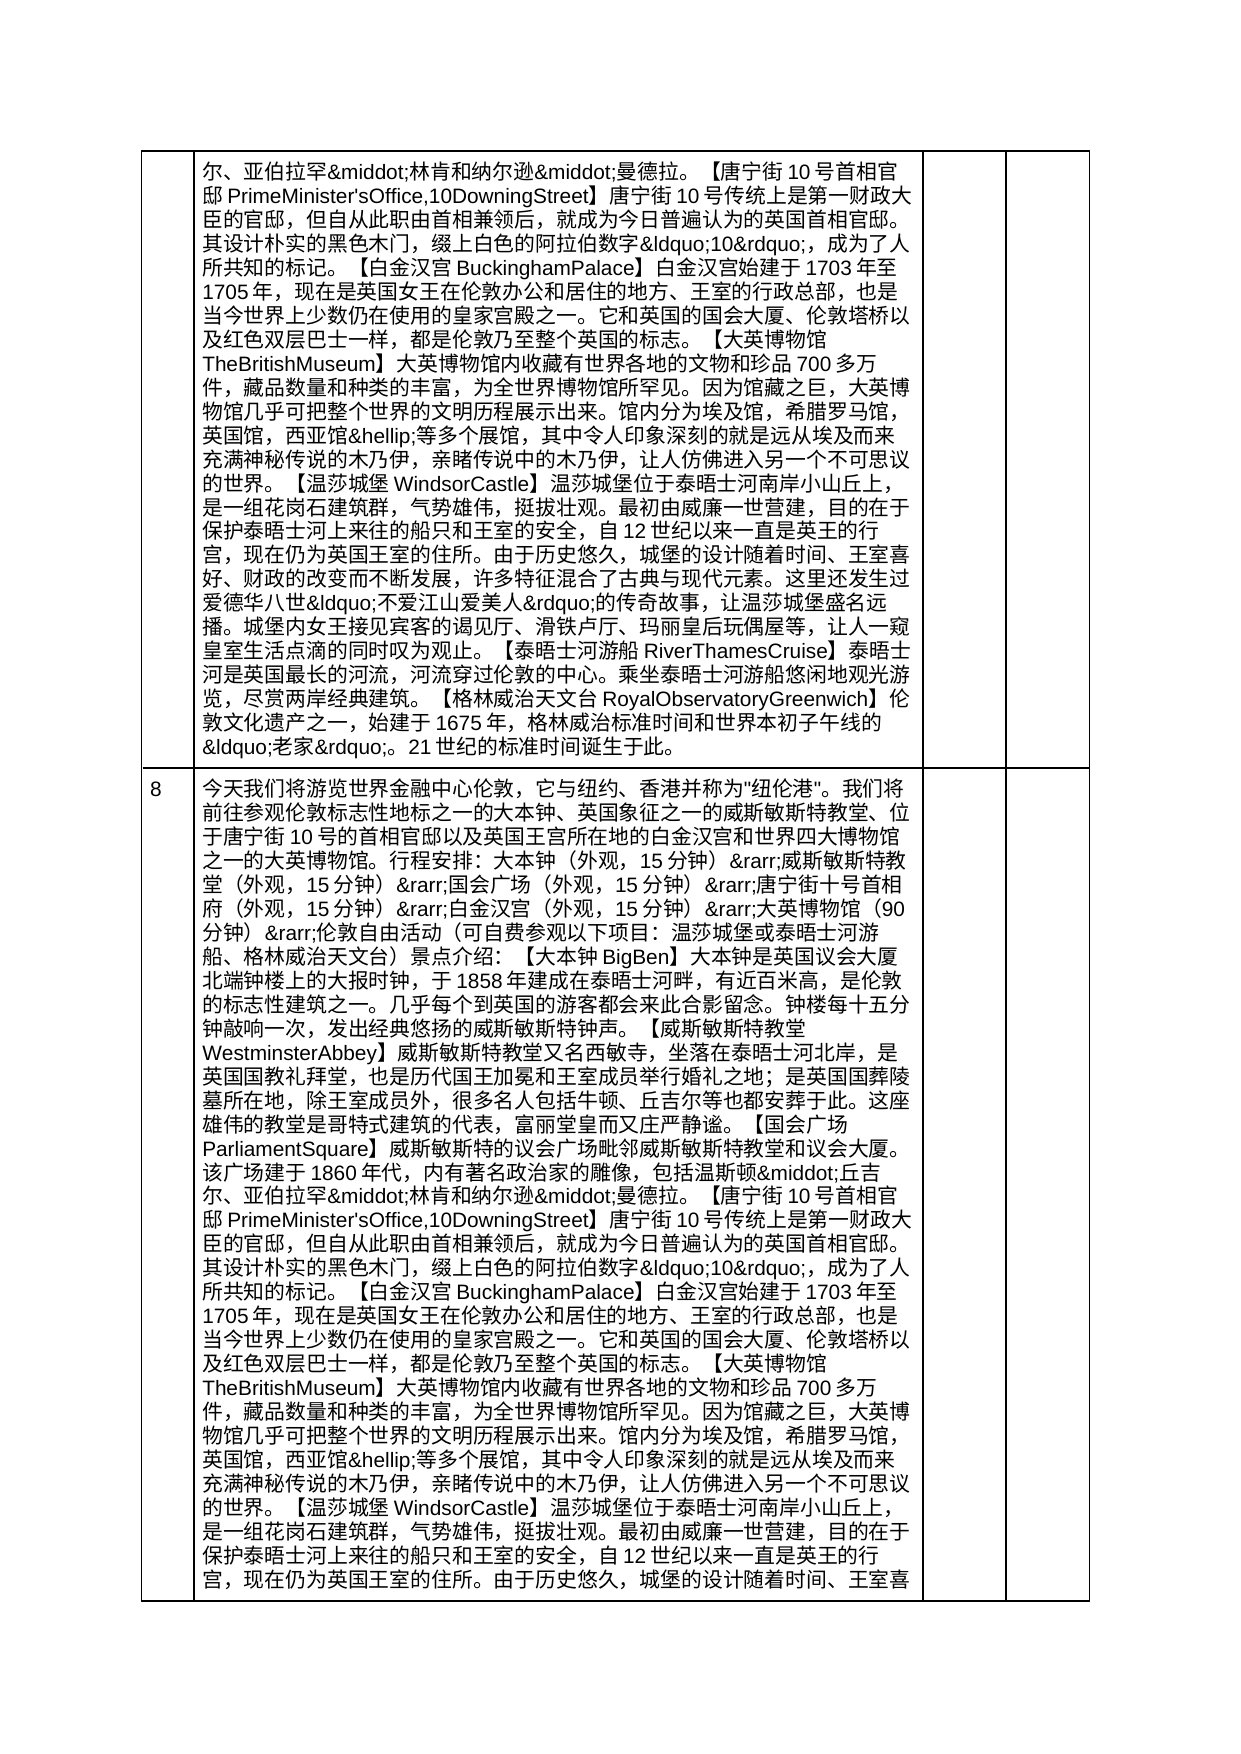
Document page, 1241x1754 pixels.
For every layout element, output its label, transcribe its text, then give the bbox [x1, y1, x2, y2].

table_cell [195, 769, 922, 1600]
table_cell [924, 769, 1005, 1600]
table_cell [195, 152, 922, 767]
table_cell [924, 152, 1005, 767]
table_cell 8 [142, 768, 193, 1600]
table_cell [1007, 769, 1089, 1600]
table_cell 8 [142, 152, 193, 767]
table_cell [1007, 152, 1089, 767]
